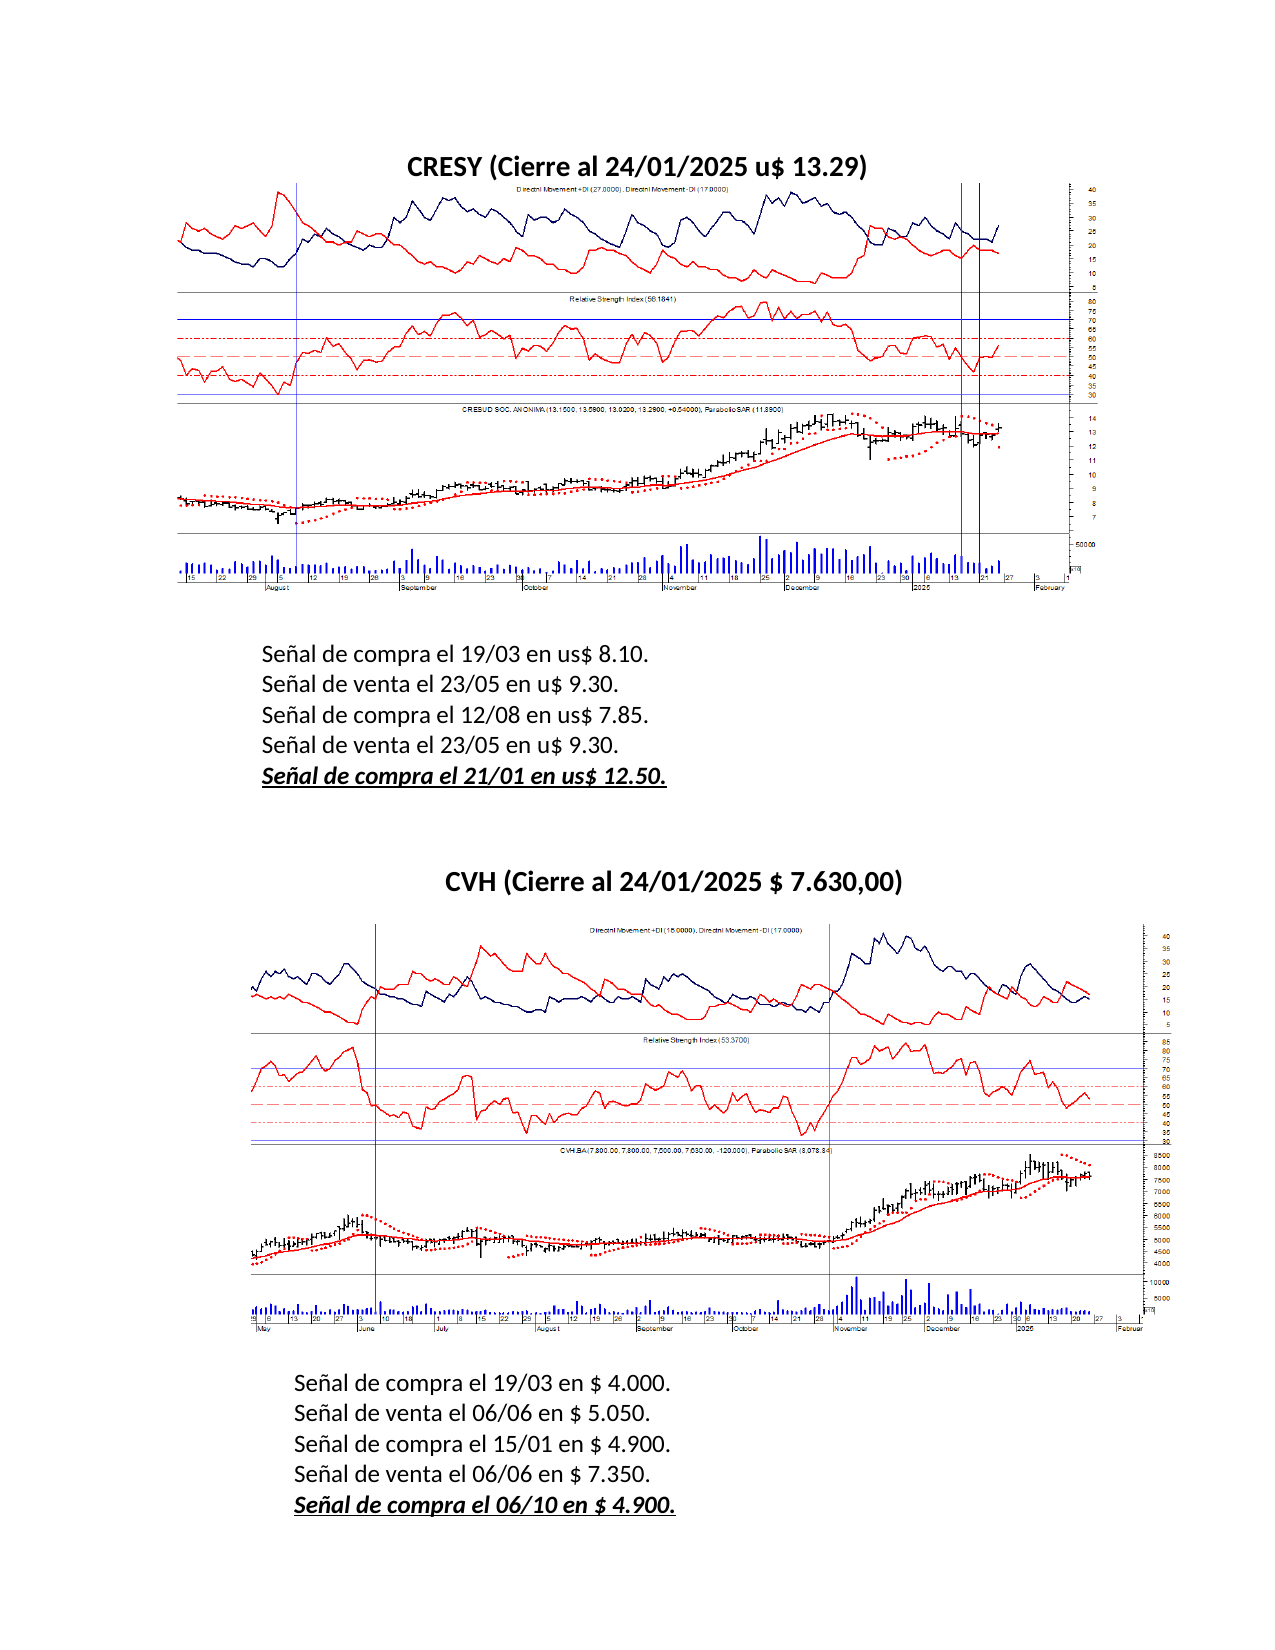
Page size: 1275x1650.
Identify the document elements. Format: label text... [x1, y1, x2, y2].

text CVH (Cierre al 24/01/2025 $ 7.630,00) [177, 863, 1098, 898]
text CRESY (Cierre al 24/01/2025 u$ 13.29) [177, 148, 1098, 183]
picture [177, 183, 1098, 591]
picture [251, 924, 1172, 1332]
